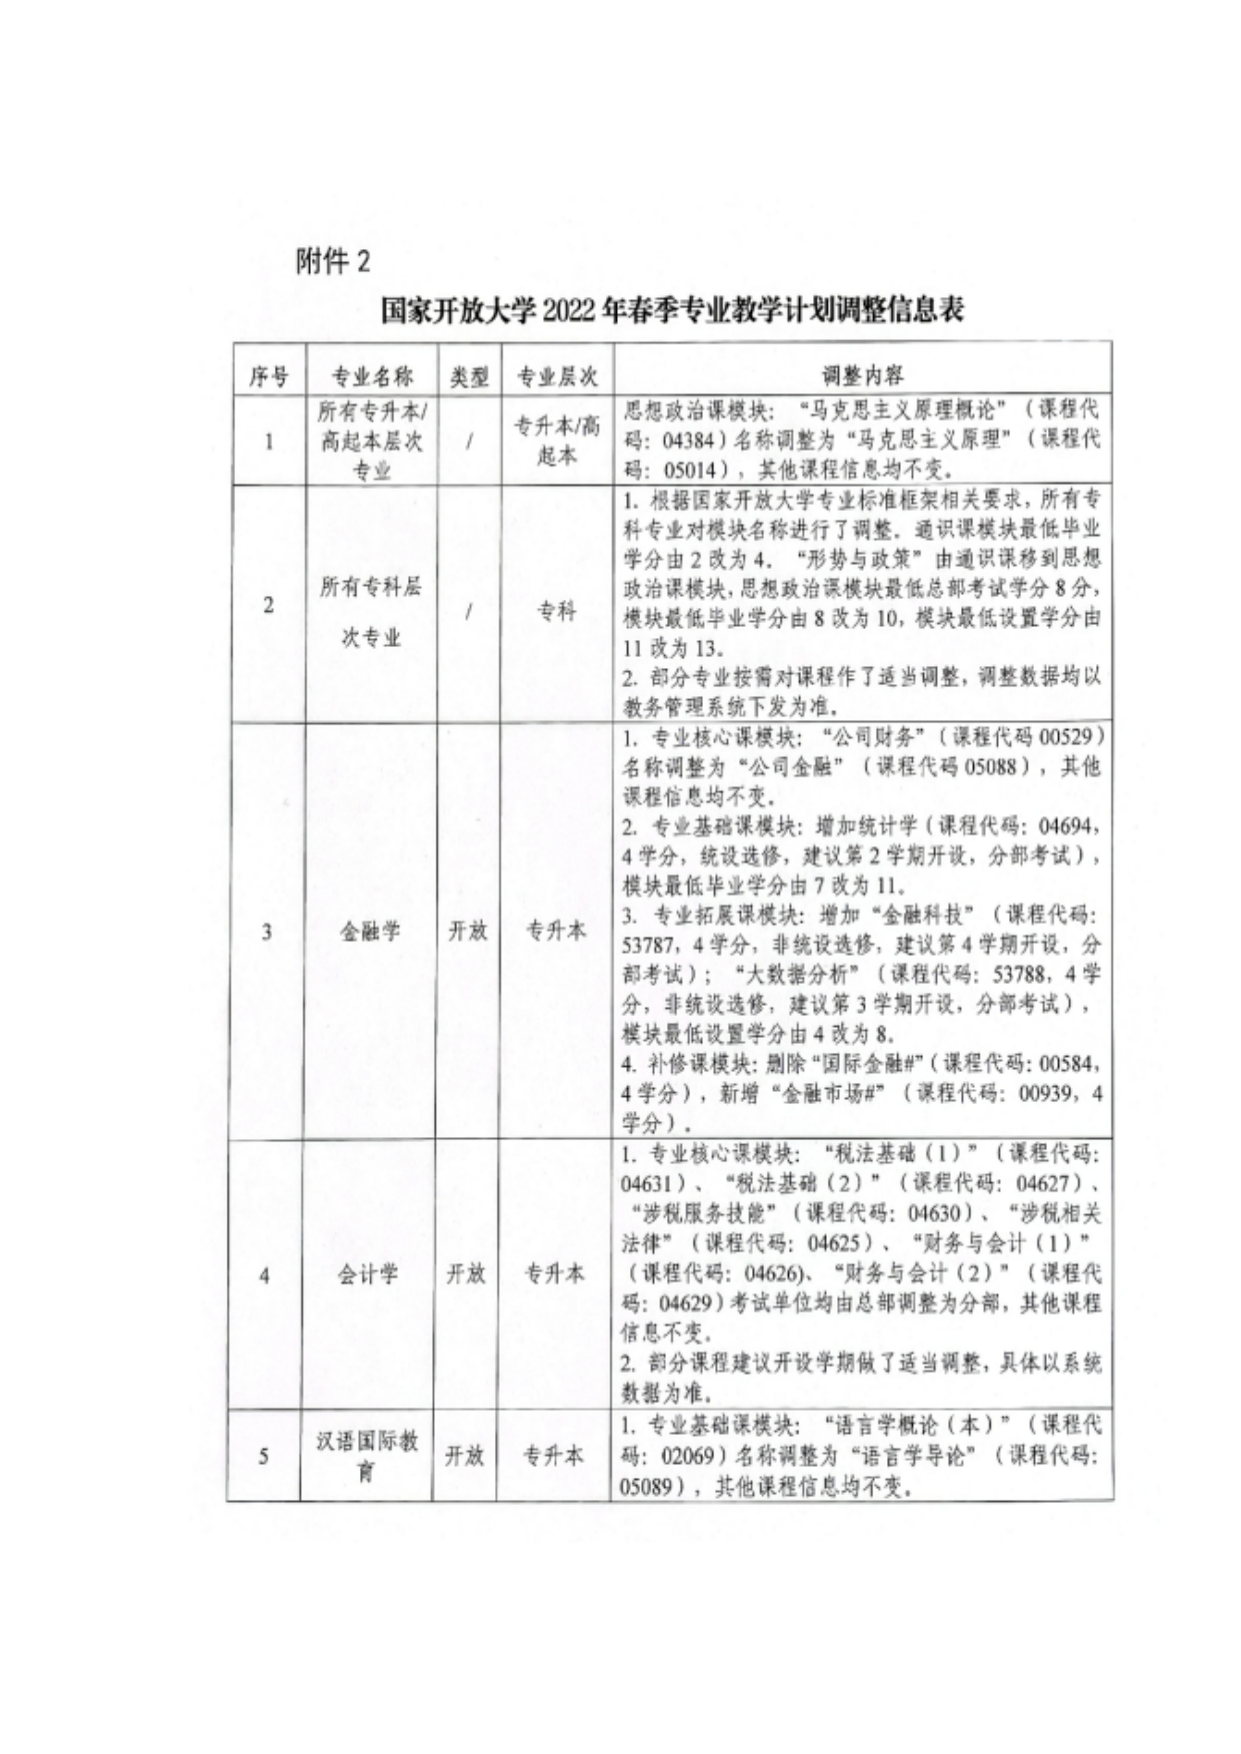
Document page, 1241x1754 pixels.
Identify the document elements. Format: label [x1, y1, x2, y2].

picture [187, 194, 1169, 1543]
